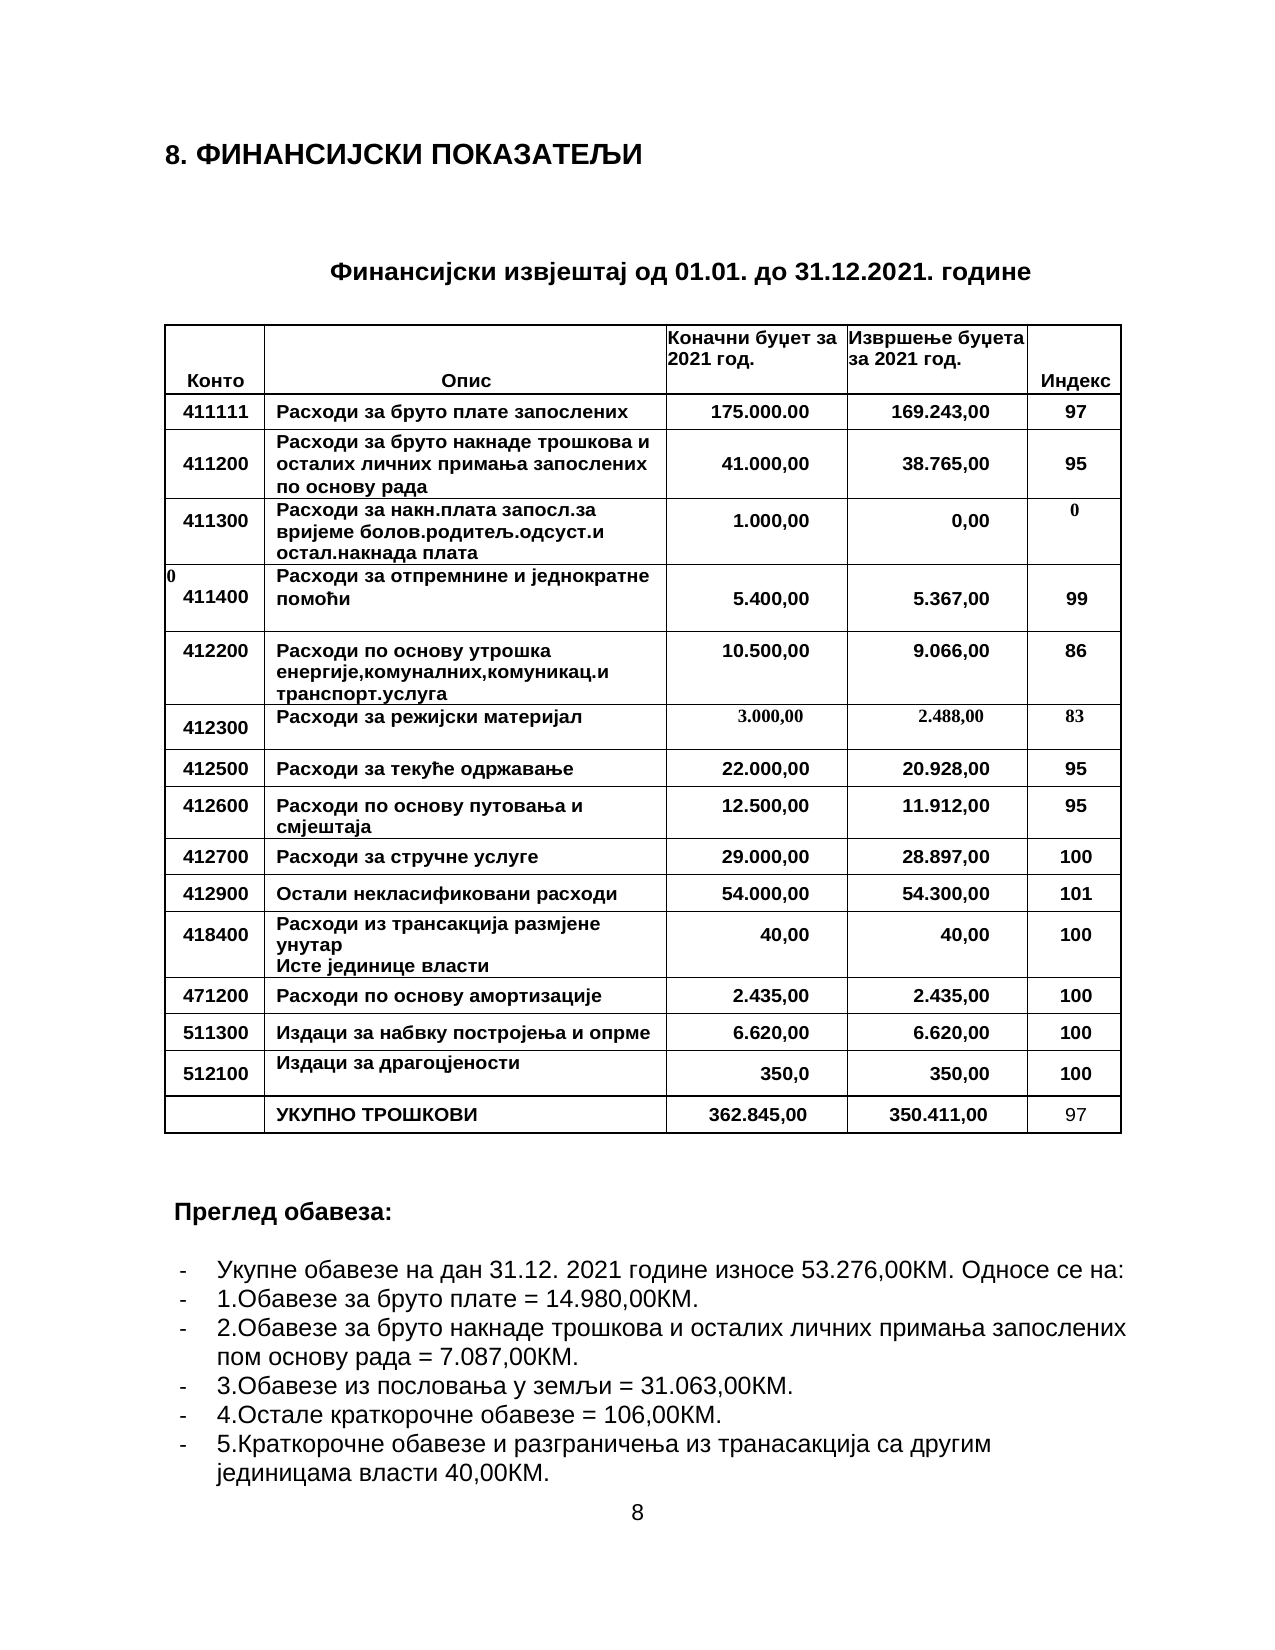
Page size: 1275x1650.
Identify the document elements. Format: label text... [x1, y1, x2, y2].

table_cell 10.500,00 [667, 632, 847, 704]
table_cell Расходи по основу путовања и смјештаја [265, 787, 666, 838]
table_cell Расходи за бруто накнаде трошкова и осталих личних примања запослених по основу рада [265, 430, 666, 498]
table_cell 100 [1028, 1014, 1120, 1050]
table_cell 5.400,00 [667, 565, 847, 631]
table_cell 22.000,00 [667, 750, 847, 786]
table_cell 100 [1028, 978, 1120, 1013]
list 1.Обавезе за бруто плате = 14.980,00КМ. [179, 1284, 1133, 1312]
table_cell Издаци за драгоцјености [265, 1051, 666, 1095]
table_cell 511300 [166, 1014, 264, 1050]
table_cell 100 [1028, 912, 1120, 977]
table_cell 2.435,00 [848, 978, 1027, 1013]
table_cell 38.765,00 [848, 430, 1027, 498]
table_cell 12.500,00 [667, 787, 847, 838]
table_cell Расходи за накн.плата запосл.за вријеме болов.родитељ.одсуст.и остал.накнада плата [265, 499, 666, 564]
table_cell Расходи за режијски материјал [265, 705, 666, 749]
table_cell 2.488,00 [848, 705, 1027, 749]
list Укупне обавезе на дан 31.12. 2021 године износе 53.276,00КМ. Односе се на: [179, 1255, 1133, 1283]
table_cell 86 [1028, 632, 1120, 704]
table_header Опис [265, 326, 666, 393]
table_cell 54.300,00 [848, 875, 1027, 911]
table_cell Расходи за бруто плате запослених [265, 395, 666, 429]
table_cell 41.000,00 [667, 430, 847, 498]
table_cell 95 [1028, 430, 1120, 498]
text Финансијски извјештај од 01.01. до 31.12.2021. године [260, 257, 1057, 286]
table_cell 412300 [166, 705, 264, 749]
table_cell 54.000,00 [667, 875, 847, 911]
table_header Конто [166, 326, 264, 393]
table_cell 9.066,00 [848, 632, 1027, 704]
table_cell Расходи по основу амортизације [265, 978, 666, 1013]
table_cell [166, 1097, 264, 1132]
table_cell 1.000,00 [667, 499, 847, 564]
table_cell 412600 [166, 787, 264, 838]
table_cell Остали некласификовани расходи [265, 875, 666, 911]
table_cell 40,00 [848, 912, 1027, 977]
table_cell 412200 [166, 632, 264, 704]
table_cell 95 [1028, 787, 1120, 838]
table_cell 418400 [166, 912, 264, 977]
table_cell УКУПНО ТРОШКОВИ [265, 1097, 666, 1132]
table_cell 5.367,00 [848, 565, 1027, 631]
table_cell Издаци за набвку постројења и опрме [265, 1014, 666, 1050]
table_cell 412700 [166, 839, 264, 874]
table_cell Расходи из трансакција размјене унутар Исте јединице власти [265, 912, 666, 977]
table_cell 97 [1028, 1097, 1120, 1132]
table_cell 412900 [166, 875, 264, 911]
list 3.Обавезе из пословања у земљи = 31.063,00КМ. [179, 1371, 1133, 1399]
table_cell 350,0 [667, 1051, 847, 1095]
table_cell 362.845,00 [667, 1097, 847, 1132]
table_cell 411111 [166, 395, 264, 429]
table_cell 11.912,00 [848, 787, 1027, 838]
text Преглед обавеза: [174, 1197, 1133, 1226]
table_cell 3.000,00 [667, 705, 847, 749]
table_cell 29.000,00 [667, 839, 847, 874]
table_header Коначни буџет за 2021 год. [667, 326, 847, 393]
table_cell 0 [1028, 499, 1120, 564]
table_cell 97 [1028, 395, 1120, 429]
table_cell 20.928,00 [848, 750, 1027, 786]
table_cell 2.435,00 [667, 978, 847, 1013]
table_header Извршење буџета за 2021 год. [848, 326, 1027, 393]
table_cell 350.411,00 [848, 1097, 1027, 1132]
table_cell 28.897,00 [848, 839, 1027, 874]
table_cell 99 [1028, 565, 1120, 631]
table_cell 83 [1028, 705, 1120, 749]
table_cell Расходи за отпремнине и једнократне помоћи [265, 565, 666, 631]
table_cell 0 411400 [166, 565, 264, 631]
table_cell 175.000.00 [667, 395, 847, 429]
list 2.Обавезе за бруто накнаде трошкова и осталих личних примања запослених пом основу рада = 7.087,00КМ. [179, 1313, 1133, 1370]
table_cell 512100 [166, 1051, 264, 1095]
table_cell Расходи за стручне услуге [265, 839, 666, 874]
table_cell 6.620,00 [667, 1014, 847, 1050]
table_cell 40,00 [667, 912, 847, 977]
table_cell 412500 [166, 750, 264, 786]
table_cell 95 [1028, 750, 1120, 786]
table_cell 6.620,00 [848, 1014, 1027, 1050]
list 4.Остале краткорочне обавезе = 106,00КМ. [179, 1399, 1133, 1428]
table_header Индекс [1028, 326, 1120, 393]
table_cell Расходи по основу утрошка енергије,комуналних,комуникац.и транспорт.услуга [265, 632, 666, 704]
table_cell 100 [1028, 1051, 1120, 1095]
table_cell Расходи за текуће одржавање [265, 750, 666, 786]
table_cell 169.243,00 [848, 395, 1027, 429]
table_cell 411200 [166, 430, 264, 498]
subtitle ФИНАНСИЈСКИ ПОКАЗАТЕЉИ [165, 137, 1133, 170]
table_cell 411300 [166, 499, 264, 564]
table_cell 350,00 [848, 1051, 1027, 1095]
table_cell 101 [1028, 875, 1120, 911]
list 5.Краткорочне обавезе и разграничења из транасакција са другим јединицама власти 40,00КМ. [179, 1428, 1133, 1486]
table_cell 471200 [166, 978, 264, 1013]
table_cell 0,00 [848, 499, 1027, 564]
table_cell 100 [1028, 839, 1120, 874]
